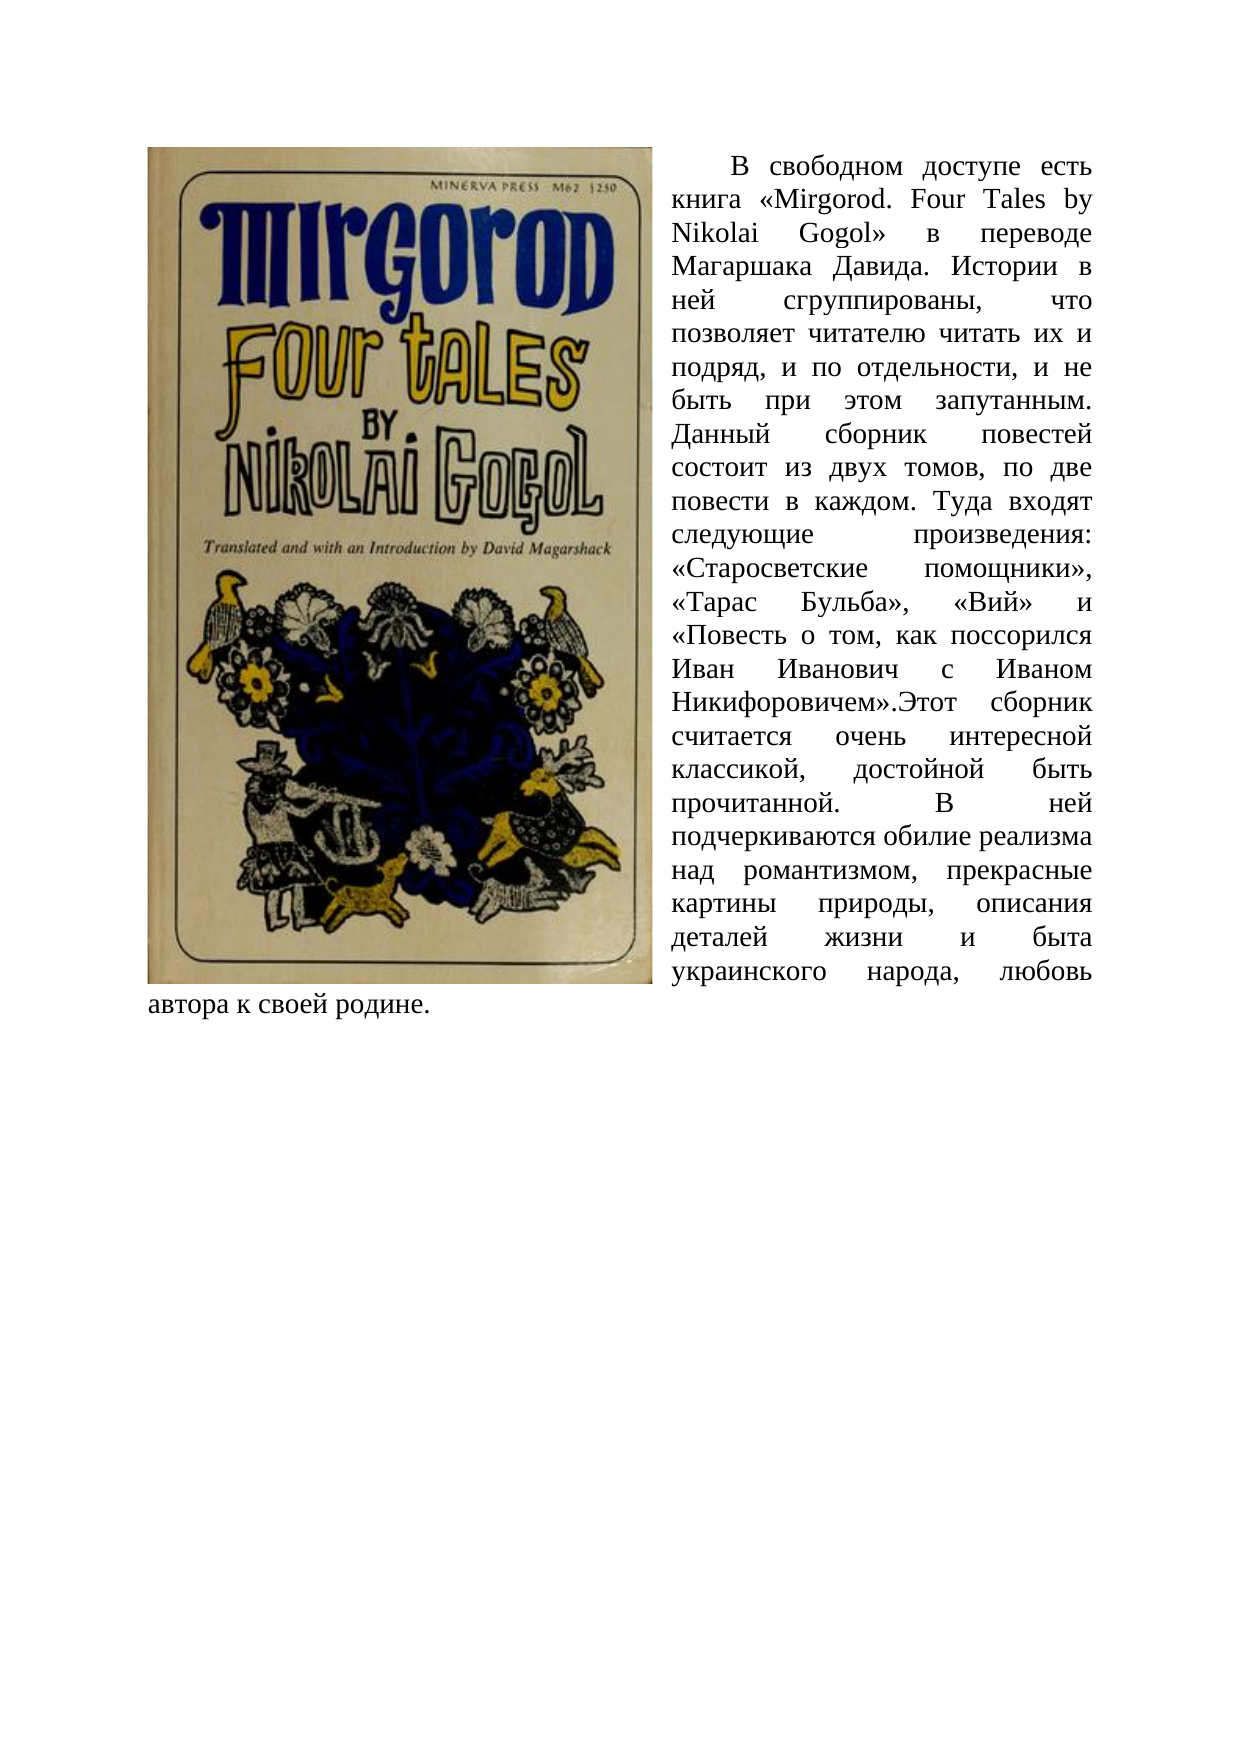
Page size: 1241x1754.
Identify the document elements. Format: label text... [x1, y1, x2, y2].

picture [147, 147, 653, 984]
